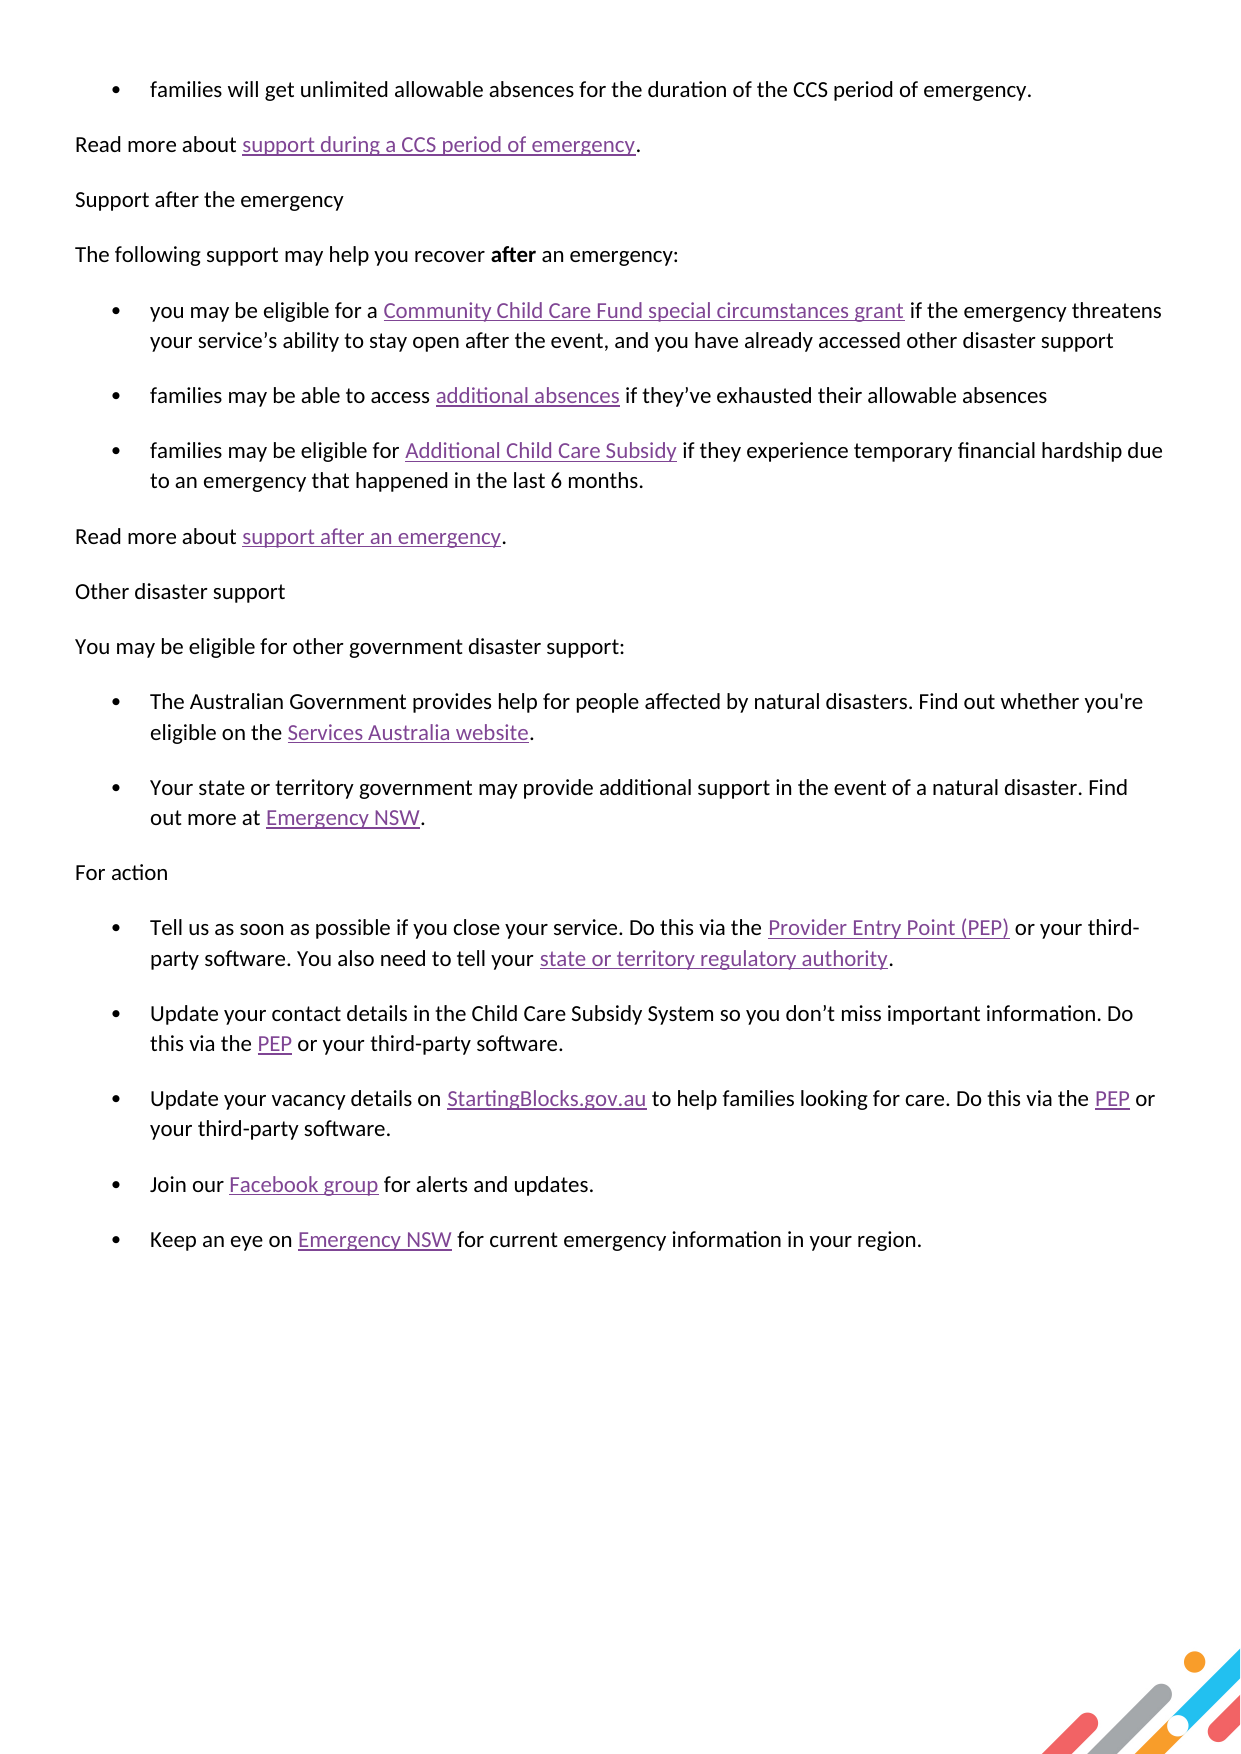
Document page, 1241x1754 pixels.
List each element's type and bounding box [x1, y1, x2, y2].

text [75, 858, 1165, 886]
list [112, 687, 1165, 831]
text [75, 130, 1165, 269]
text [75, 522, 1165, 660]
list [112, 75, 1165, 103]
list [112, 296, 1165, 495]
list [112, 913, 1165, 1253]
picture [1041, 1647, 1241, 1754]
